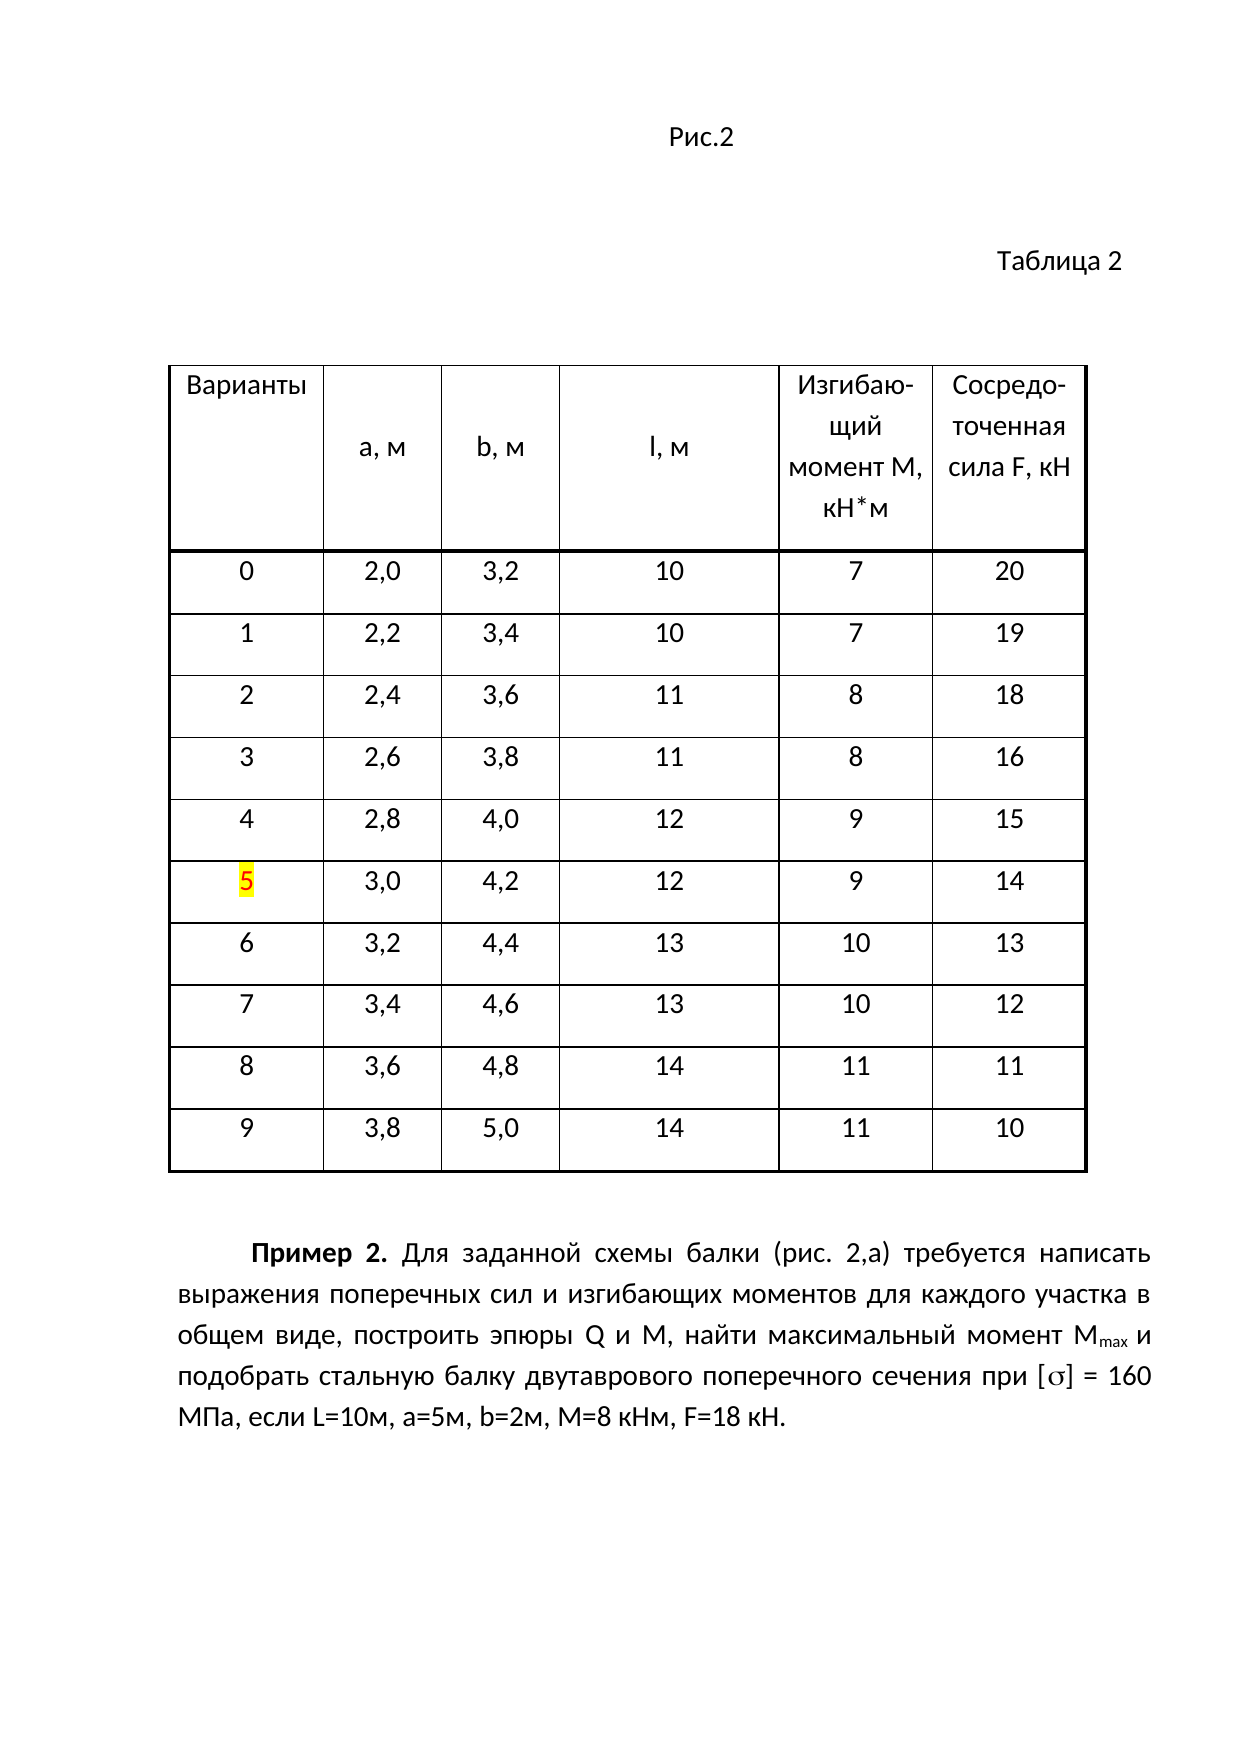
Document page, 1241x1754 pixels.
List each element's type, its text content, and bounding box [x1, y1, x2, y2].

table_cell 13 [560, 986, 778, 1046]
table_cell 4,6 [442, 986, 559, 1046]
table_cell 14 [560, 1110, 778, 1170]
table_cell 12 [560, 800, 778, 860]
table_cell 8 [171, 1048, 323, 1108]
table_cell 2,4 [324, 676, 441, 737]
table_cell 11 [780, 1048, 932, 1108]
table_cell 7 [780, 615, 932, 675]
table_cell 11 [560, 676, 778, 737]
table_cell 12 [560, 862, 778, 922]
table_cell 15 [933, 800, 1084, 860]
table_cell 2,8 [324, 800, 441, 860]
table_header Изгибаю-щий момент М, кН*м [780, 366, 932, 549]
text Пример 2. Для заданной схемы балки (рис. 2,а) требуется написать выражения поперечных сил и изгибающих моментов для каждого участка в общем виде, построить эпюры Q и М, найти максимальный момент Мmax и подобрать стальную балку двутаврового поперечного сечения при [] = 160 МПа, если L=10м, а=5м, b=2м, М=8 кНм, F=18 кН. [177, 1234, 1152, 1434]
table_cell 11 [933, 1048, 1084, 1108]
table_cell 3,6 [324, 1048, 441, 1108]
table_cell 2 [171, 676, 323, 737]
table_cell 9 [780, 800, 932, 860]
table_cell 7 [171, 986, 323, 1046]
table_cell 19 [933, 615, 1084, 675]
table_cell 13 [933, 924, 1084, 984]
table_cell 3,2 [324, 924, 441, 984]
table_cell 10 [933, 1110, 1084, 1170]
table_cell 16 [933, 738, 1084, 798]
table_cell 4,8 [442, 1048, 559, 1108]
table_cell 8 [780, 738, 932, 798]
table_cell 18 [933, 676, 1084, 737]
table_cell 2,2 [324, 615, 441, 675]
table_cell 2,0 [324, 553, 441, 613]
text Таблица 2 [177, 242, 1122, 277]
table_cell 20 [933, 553, 1084, 613]
table_cell 10 [780, 986, 932, 1046]
table_cell 0 [171, 553, 323, 613]
table_cell 8 [780, 676, 932, 737]
table_header a, м [324, 366, 441, 549]
table_header l, м [560, 366, 778, 549]
table_cell 1 [171, 615, 323, 675]
table_header Сосредо-точенная сила F, кН [933, 366, 1084, 549]
table_cell 11 [560, 738, 778, 798]
table_cell 3,8 [442, 738, 559, 798]
table_cell 2,6 [324, 738, 441, 798]
table_cell 14 [560, 1048, 778, 1108]
table_cell 5,0 [442, 1110, 559, 1170]
table_cell 4,2 [442, 862, 559, 922]
table_header b, м [442, 366, 559, 549]
table_cell 14 [933, 862, 1084, 922]
table_cell 11 [780, 1110, 932, 1170]
table_header Варианты [171, 366, 323, 549]
table_cell 4,4 [442, 924, 559, 984]
table_cell 3,4 [324, 986, 441, 1046]
table_cell 3 [171, 738, 323, 798]
table_cell 12 [933, 986, 1084, 1046]
table_cell 13 [560, 924, 778, 984]
table_cell 7 [780, 553, 932, 613]
table_cell 3,0 [324, 862, 441, 922]
table_cell 9 [171, 1110, 323, 1170]
table_cell 4,0 [442, 800, 559, 860]
table_cell 5 [171, 862, 323, 922]
table_cell 3,8 [324, 1110, 441, 1170]
table_cell 3,4 [442, 615, 559, 675]
table_cell 10 [560, 553, 778, 613]
table_cell 3,6 [442, 676, 559, 737]
table_cell 10 [780, 924, 932, 984]
text Рис.2 [177, 118, 1152, 154]
table_cell 6 [171, 924, 323, 984]
table_cell 10 [560, 615, 778, 675]
table_cell 4 [171, 800, 323, 860]
table_cell 9 [780, 862, 932, 922]
table_cell 3,2 [442, 553, 559, 613]
